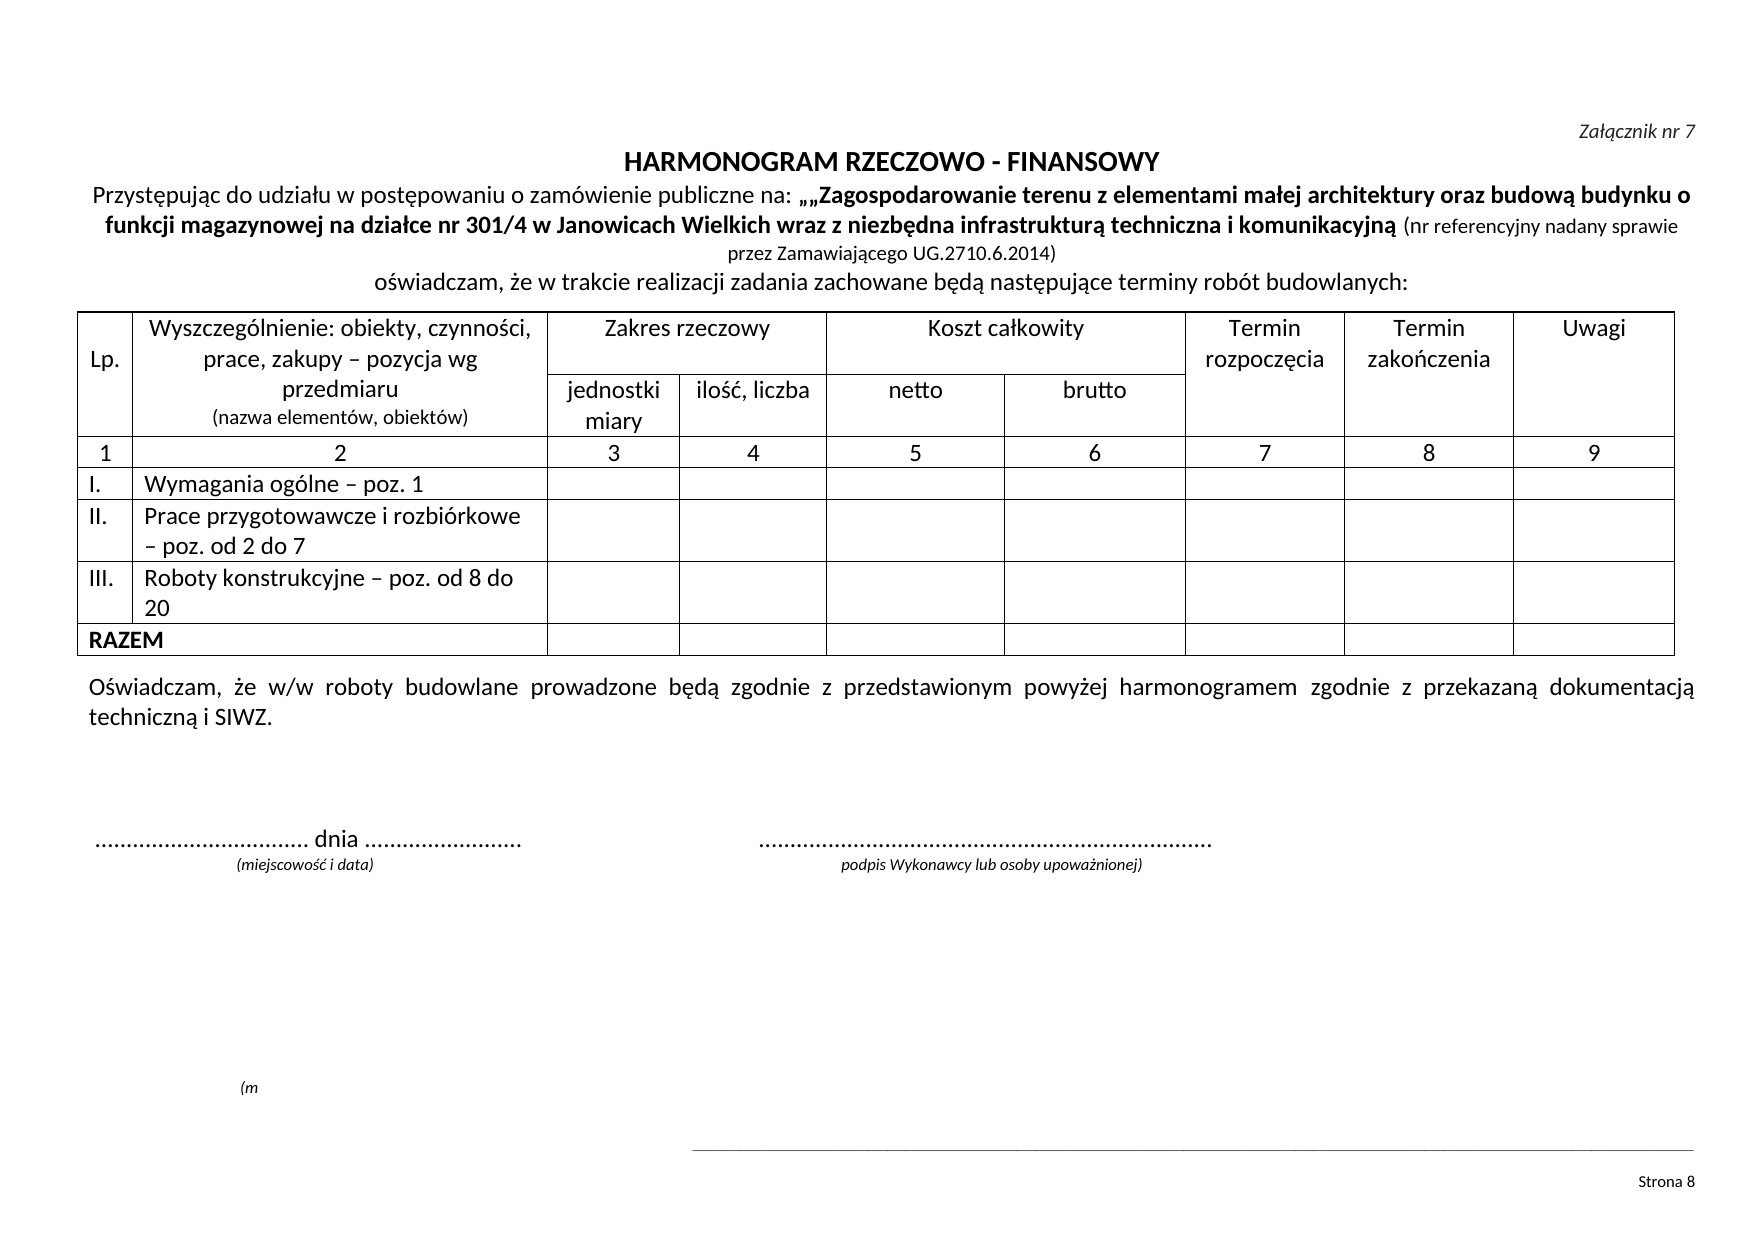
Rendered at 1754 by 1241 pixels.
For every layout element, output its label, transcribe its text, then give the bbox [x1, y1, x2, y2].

table_header Uwagi [1514, 313, 1674, 436]
table_cell [1514, 562, 1674, 623]
table_cell [680, 624, 826, 654]
table_header Wyszczególnienie: obiekty, czynności, prace, zakupy – pozycja wg przedmiaru (nazwa elementów, obiektów) [133, 313, 547, 436]
table_cell jednostki miary [548, 375, 679, 436]
table_cell Roboty konstrukcyjne – poz. od 8 do 20 [133, 562, 547, 623]
table_cell [680, 500, 826, 561]
text HARMONOGRAM RZECZOWO - FINANSOWY [89, 143, 1695, 179]
table_cell 5 [827, 437, 1004, 467]
text Oświadczam, że w/w roboty budowlane prowadzone będą zgodnie z przedstawionym powyżej harmonogramem zgodnie z przekazaną dokumentacją techniczną i SIWZ. [89, 671, 1695, 732]
table_cell 8 [1345, 437, 1513, 467]
table_cell 1 [78, 437, 132, 467]
table_cell [1186, 562, 1344, 623]
table_cell [827, 624, 1004, 654]
table_cell [548, 468, 679, 499]
table_header Lp. [78, 313, 132, 436]
table_header Koszt całkowity [827, 313, 1185, 373]
table_cell [1186, 468, 1344, 499]
table_cell ilość, liczba [680, 375, 826, 436]
table_cell 7 [1186, 437, 1344, 467]
table_cell [1514, 468, 1674, 499]
table_cell Prace przygotowawcze i rozbiórkowe – poz. od 2 do 7 [133, 500, 547, 561]
table_cell [1345, 624, 1513, 654]
table_cell [1345, 562, 1513, 623]
table_cell brutto [1005, 375, 1185, 436]
table_cell [827, 562, 1004, 623]
table_cell II. [78, 500, 132, 561]
table_cell RAZEM [78, 624, 547, 654]
table_cell [680, 562, 826, 623]
text (miejscowość i data) podpis Wykonawcy lub osoby upoważnionej) [162, 854, 1695, 874]
table_cell [1005, 562, 1185, 623]
table_cell [1514, 624, 1674, 654]
table_cell [1186, 500, 1344, 561]
text oświadczam, że w trakcie realizacji zadania zachowane będą następujące terminy robót budowlanych: [89, 266, 1695, 296]
text Załącznik nr 7 [89, 118, 1695, 143]
table_cell netto [827, 375, 1004, 436]
text (m [162, 1077, 1695, 1098]
text Przystępując do udziału w postępowaniu o zamówienie publiczne na: „„Zagospodarowanie terenu z elementami małej architektury oraz budową budynku o funkcji magazynowej na działce nr 301/4 w Janowicach Wielkich wraz z niezbędna infrastrukturą techniczna i komunikacyjną (nr referencyjny nadany sprawie przez Zamawiającego UG.2710.6.2014) [89, 179, 1695, 266]
table_cell [1005, 468, 1185, 499]
table_cell 2 [133, 437, 547, 467]
table_cell [1345, 500, 1513, 561]
table_cell Wymagania ogólne – poz. 1 [133, 468, 547, 499]
table_cell I. [78, 468, 132, 499]
table_cell III. [78, 562, 132, 623]
table_cell [1186, 624, 1344, 654]
table_cell [827, 468, 1004, 499]
text .................................. dnia ......................... ........................................................................ [89, 823, 1695, 854]
table_cell 9 [1514, 437, 1674, 467]
table_cell [548, 500, 679, 561]
table_cell [827, 500, 1004, 561]
table_cell 6 [1005, 437, 1185, 467]
table_header Zakres rzeczowy [548, 313, 826, 373]
table_cell [548, 624, 679, 654]
table_cell 4 [680, 437, 826, 467]
table_cell [680, 468, 826, 499]
table_cell [548, 562, 679, 623]
table_cell [1514, 500, 1674, 561]
table_header Termin rozpoczęcia [1186, 313, 1344, 436]
table_cell [1345, 468, 1513, 499]
table_header Termin zakończenia [1345, 313, 1513, 436]
table_cell 3 [548, 437, 679, 467]
table_cell [1005, 500, 1185, 561]
table_cell [1005, 624, 1185, 654]
